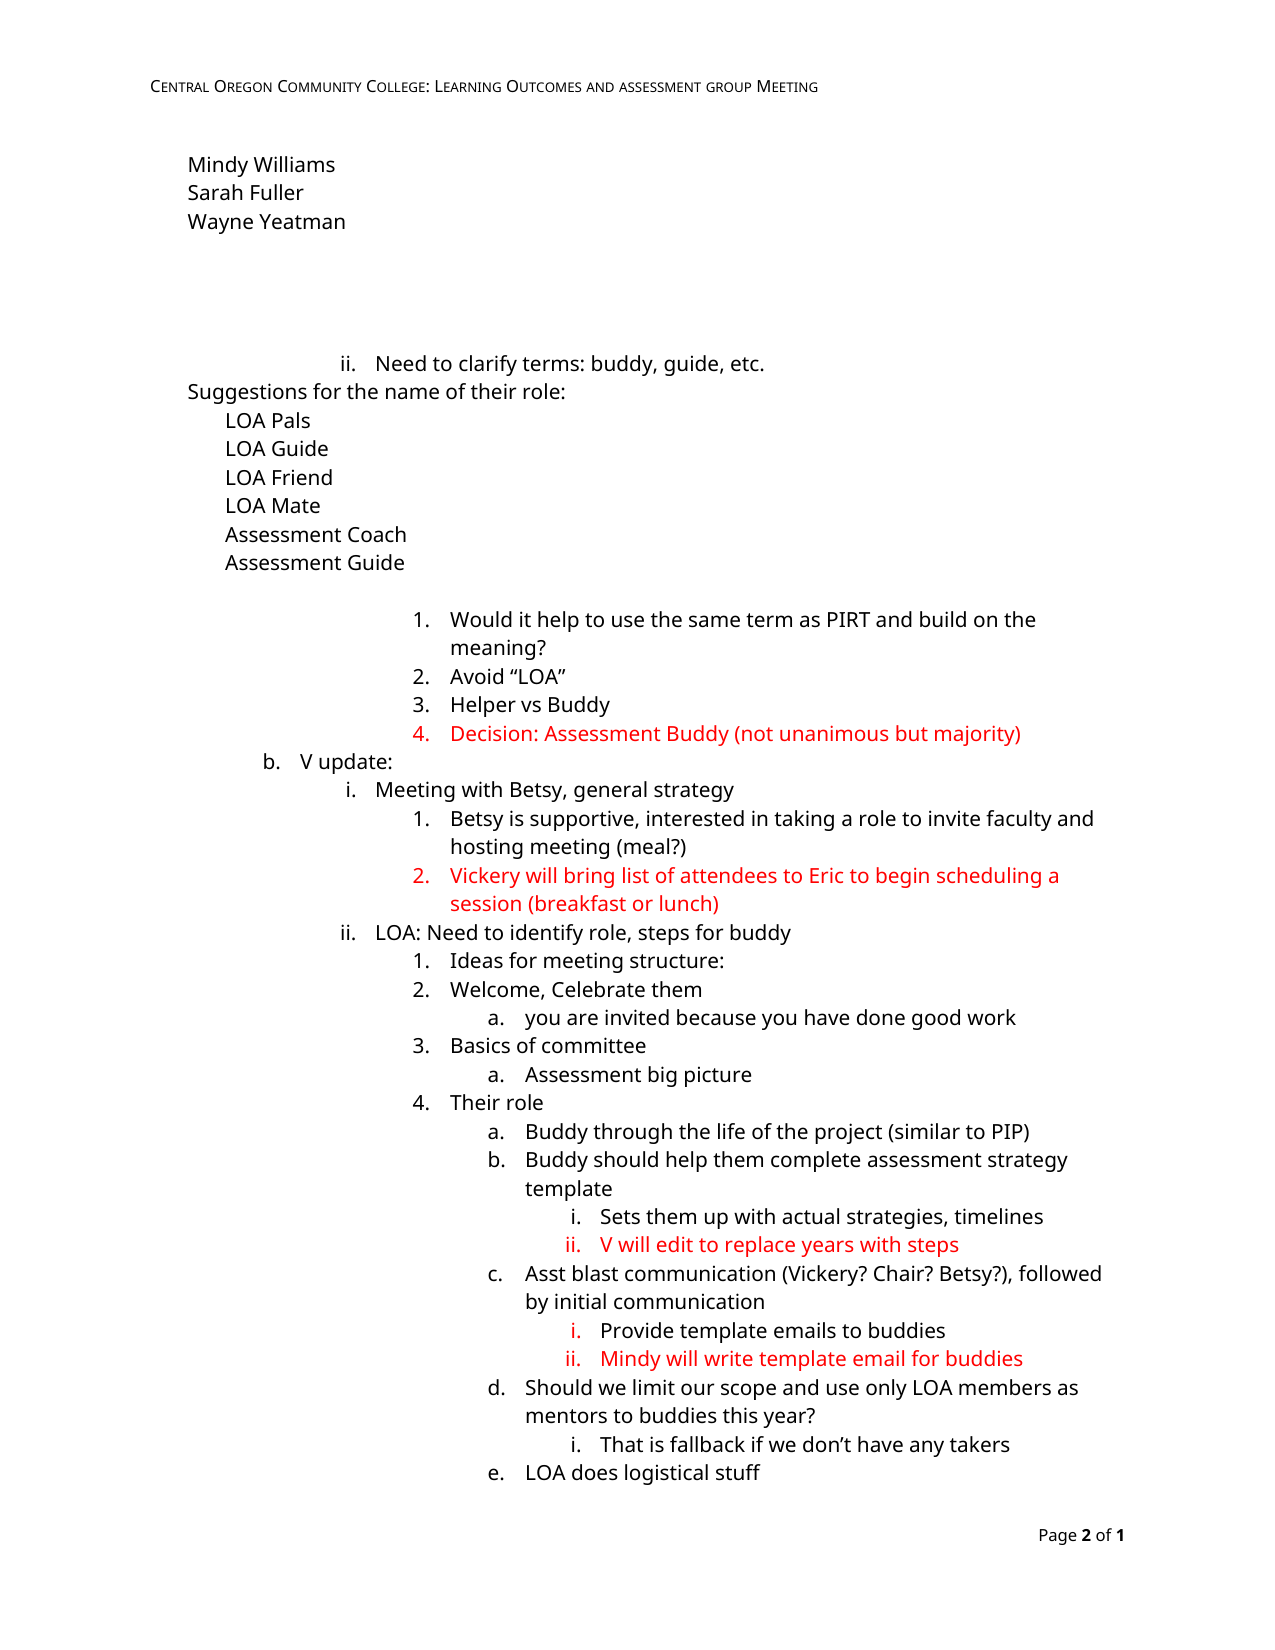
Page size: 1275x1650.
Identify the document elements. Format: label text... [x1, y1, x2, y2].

text LOA Mate [225, 491, 1125, 520]
text Sarah Fuller [187, 178, 1125, 207]
list Their role [412, 1088, 1125, 1117]
list V will edit to replace years with steps [581, 1231, 1125, 1259]
text LOA Friend [225, 463, 1125, 491]
text LOA Pals [225, 406, 1125, 434]
text Assessment Coach [225, 520, 1125, 548]
list Assessment big picture [487, 1060, 1125, 1088]
list Should we limit our scope and use only LOA members as mentors to buddies this year? [487, 1373, 1125, 1430]
list LOA does logistical stuff [487, 1458, 1125, 1487]
list Need to clarify terms: buddy, guide, etc. [356, 349, 1125, 377]
list Decision: Assessment Buddy (not unanimous but majority) [412, 719, 1125, 747]
list Basics of committee [412, 1032, 1125, 1060]
list you are invited because you have done good work [487, 1003, 1125, 1032]
list Mindy will write template email for buddies [581, 1344, 1125, 1373]
text Mindy Williams [187, 150, 1125, 178]
list Provide template emails to buddies [581, 1316, 1125, 1344]
text LOA Guide [225, 434, 1125, 463]
text Assessment Guide [225, 548, 1125, 577]
list Helper vs Buddy [412, 690, 1125, 719]
list That is fallback if we don’t have any takers [581, 1430, 1125, 1458]
list Would it help to use the same term as PIRT and build on the meaning? [412, 605, 1125, 662]
list V update: [262, 747, 1125, 776]
list Sets them up with actual strategies, timelines [581, 1202, 1125, 1231]
text Wayne Yeatman [187, 207, 1125, 235]
list Buddy through the life of the project (similar to PIP) [487, 1117, 1125, 1145]
list Buddy should help them complete assessment strategy template [487, 1145, 1125, 1202]
list Asst blast communication (Vickery? Chair? Betsy?), followed by initial communication [487, 1259, 1125, 1316]
list Betsy is supportive, interested in taking a role to invite faculty and hosting meeting (meal?) [412, 804, 1125, 861]
list Ideas for meeting structure: [412, 946, 1125, 975]
list Welcome, Celebrate them [412, 975, 1125, 1003]
list Meeting with Betsy, general strategy [356, 776, 1125, 804]
text Suggestions for the name of their role: [187, 377, 1125, 406]
list LOA: Need to identify role, steps for buddy [356, 918, 1125, 946]
list Vickery will bring list of attendees to Eric to begin scheduling a session (breakfast or lunch) [412, 861, 1125, 918]
list Avoid “LOA” [412, 662, 1125, 690]
